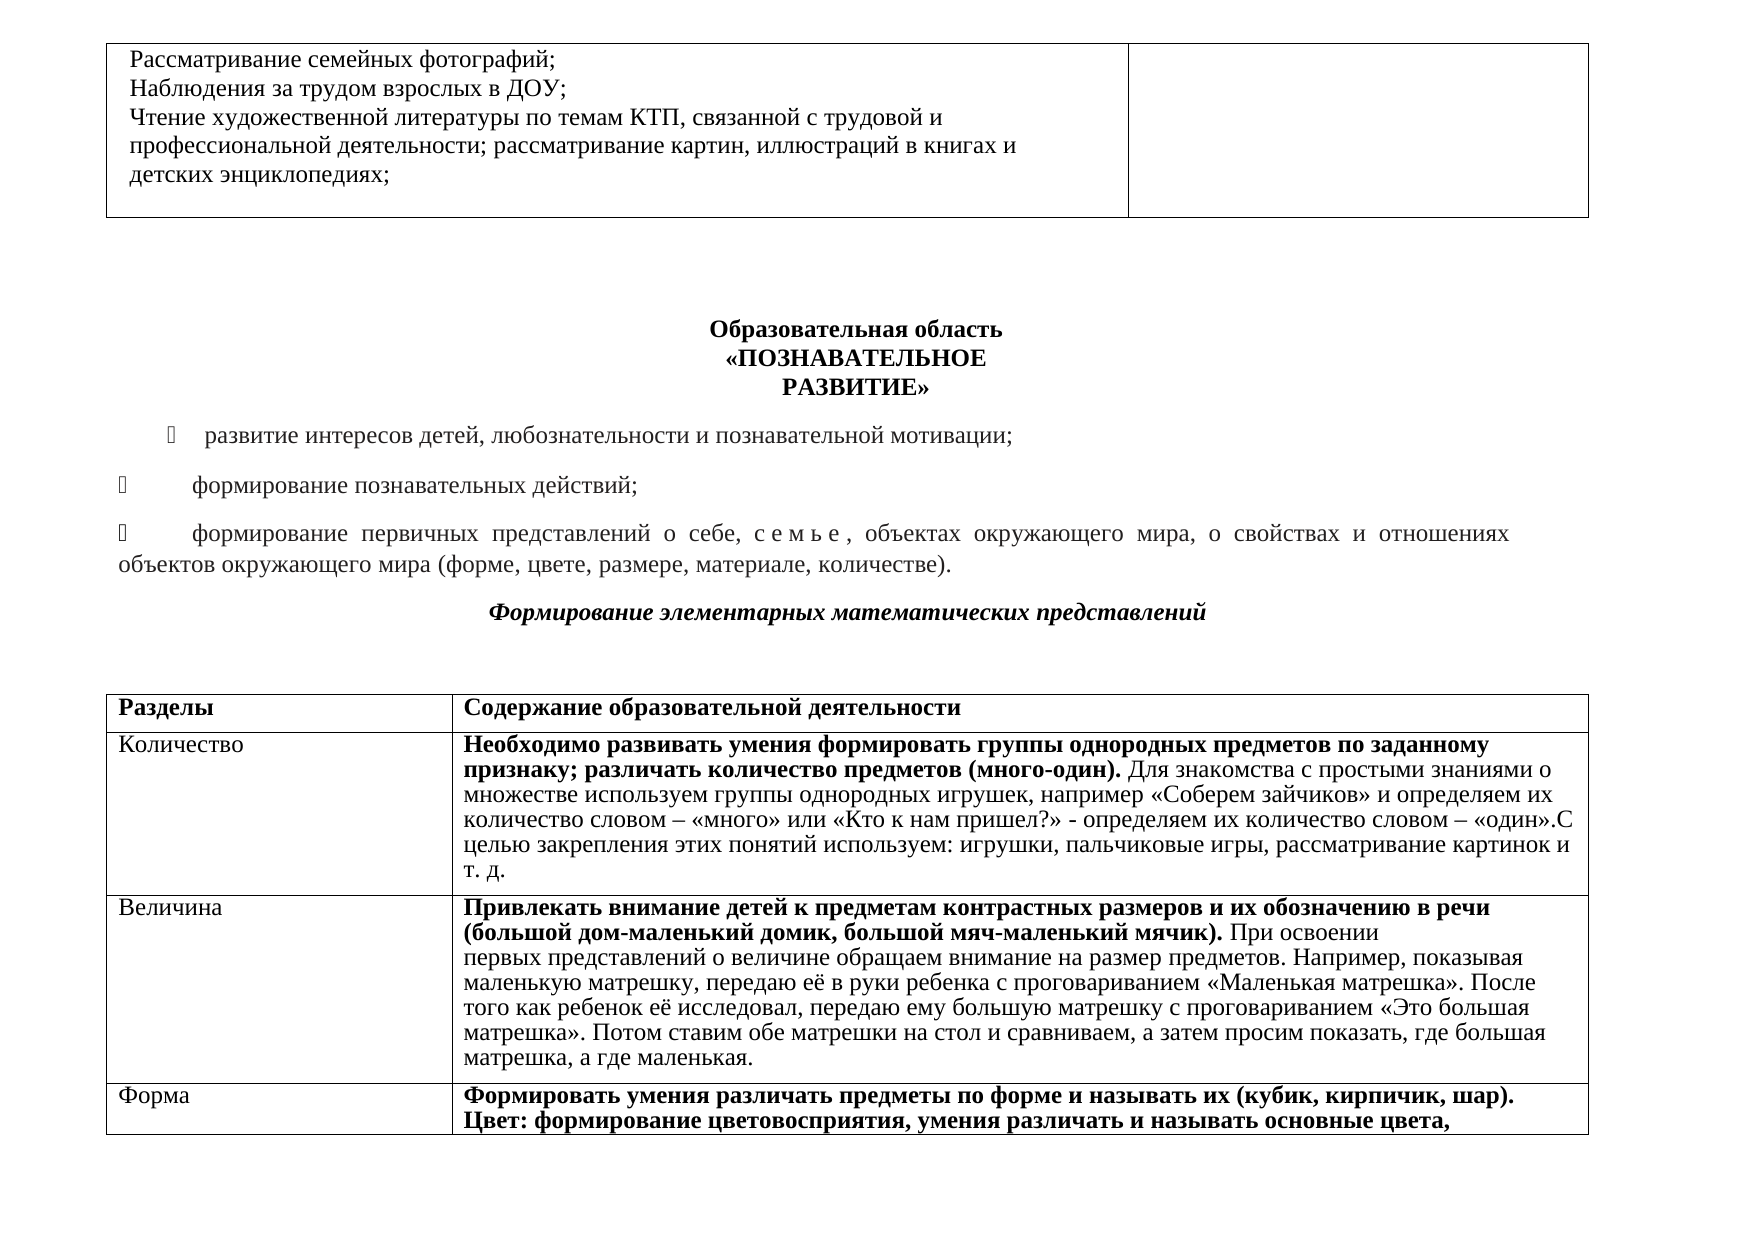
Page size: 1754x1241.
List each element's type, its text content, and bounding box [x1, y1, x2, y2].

text  развитие интересов детей, любознательности и познавательной мотивации; [167, 421, 1579, 449]
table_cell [453, 1084, 1588, 1133]
text Формирование элементарных математических представлений [118, 597, 1577, 625]
table_header Разделы [107, 695, 452, 732]
table_cell Форма [107, 1084, 452, 1133]
table_cell Необходимо развивать умения формировать группы однородных предметов по заданному признаку; различать количество предметов (много-один). Для знакомства с простыми знаниями о множестве используем группы однородных игрушек, например «Соберем зайчиков» и определяем их количество словом – «много» или «Кто к нам пришел?» - определяем их количество словом – «один».С целью закрепления этих понятий используем: игрушки, пальчиковые игры, рассматривание картинок и т. д. [453, 733, 1588, 894]
table_cell Привлекать внимание детей к предметам контрастных размеров и их обозначению в речи (большой дом-маленький домик, большой мяч-маленький мячик). При освоении первых представлений о величине обращаем внимание на размер предметов. Например, показывая маленькую матрешку, передаю её в руки ребенка с проговариванием «Маленькая матрешка». После того как ребенок её исследовал, передаю ему большую матрешку с проговариванием «Это большая матрешка». Потом ставим обе матрешки на стол и сравниваем, а затем просим показать, где большая матрешка, а где маленькая. [453, 896, 1588, 1082]
text Образовательная область «ПОЗНАВАТЕЛЬНОЕ РАЗВИТИЕ» [703, 314, 1009, 400]
text  формирование первичных представлений о себе, семье, объектах окружающего мира, о свойствах и отношениях объектов окружающего мира (форме, цвете, размере, материале, количестве). [118, 518, 1577, 578]
text  формирование познавательных действий; [118, 470, 1577, 499]
table_cell Количество [107, 733, 452, 894]
table_cell Величина [107, 896, 452, 1082]
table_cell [1129, 44, 1588, 217]
table_header Содержание образовательной деятельности [453, 695, 1588, 732]
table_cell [107, 44, 1128, 217]
